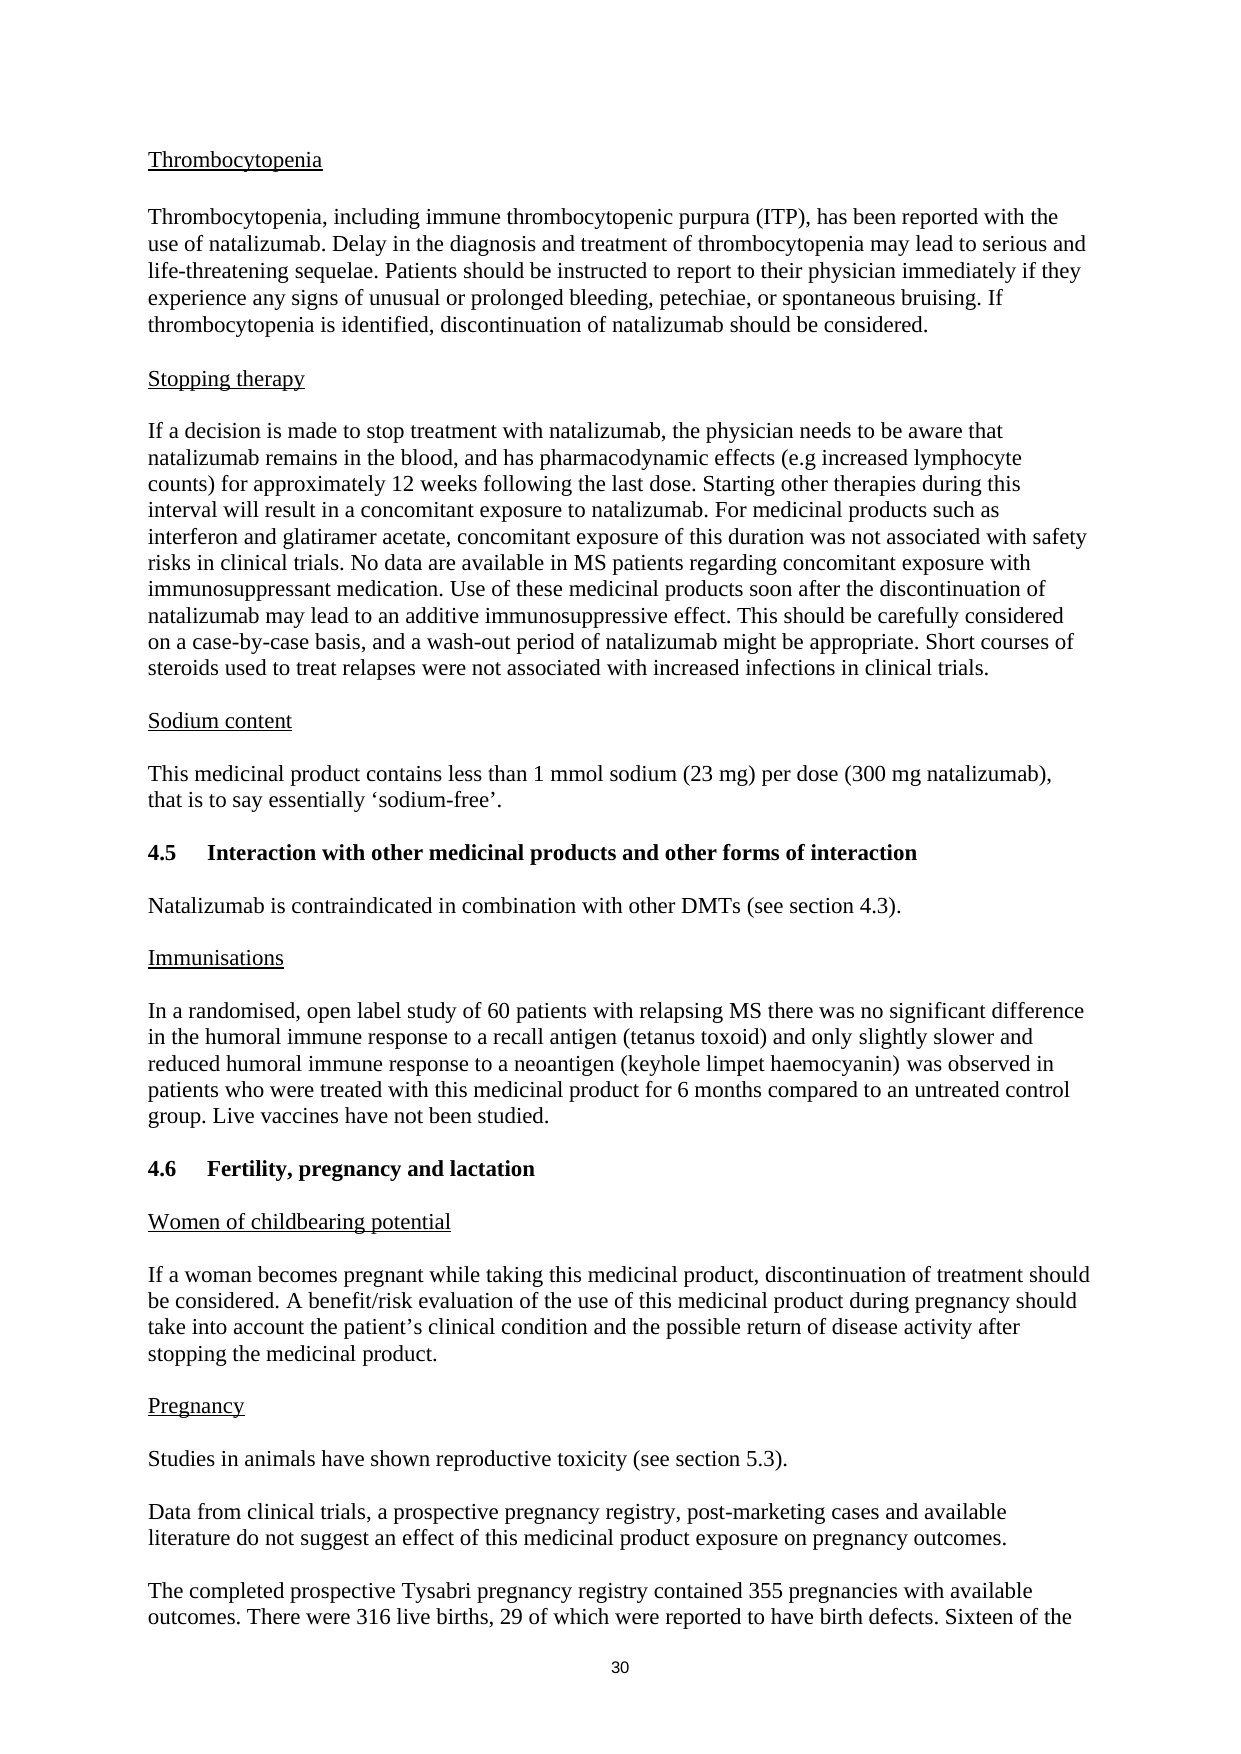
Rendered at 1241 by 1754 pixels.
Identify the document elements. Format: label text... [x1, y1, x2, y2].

text Immunisations [148, 944, 1092, 971]
text Sodium content [148, 707, 1092, 733]
text 4.6 Fertility, pregnancy and lactation [148, 1155, 1092, 1182]
text If a woman becomes pregnant while taking this medicinal product, discontinuation of treatment should be considered. A benefit/risk evaluation of the use of this medicinal product during pregnancy should take into account the patient’s clinical condition and the possible return of disease activity after stopping the medicinal product. [148, 1261, 1092, 1366]
text Studies in animals have shown reproductive toxicity (see section 5.3). [148, 1445, 1092, 1471]
text 4.5 Interaction with other medicinal products and other forms of interaction [148, 839, 1092, 865]
text If a decision is made to stop treatment with natalizumab, the physician needs to be aware that natalizumab remains in the blood, and has pharmacodynamic effects (e.g increased lymphocyte counts) for approximately 12 weeks following the last dose. Starting other therapies during this interval will result in a concomitant exposure to natalizumab. For medicinal products such as interferon and glatiramer acetate, concomitant exposure of this duration was not associated with safety risks in clinical trials. No data are available in MS patients regarding concomitant exposure with immunosuppressant medication. Use of these medicinal products soon after the discontinuation of natalizumab may lead to an additive immunosuppressive effect. This should be carefully considered on a case-by-case basis, and a wash-out period of natalizumab might be appropriate. Short courses of steroids used to treat relapses were not associated with increased infections in clinical trials. [148, 417, 1092, 681]
text Stopping therapy [148, 364, 1092, 391]
text Women of childbearing potential [148, 1208, 1092, 1234]
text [148, 1577, 1092, 1629]
text Thrombocytopenia [148, 144, 1092, 174]
text In a randomised, open label study of 60 patients with relapsing MS there was no significant difference in the humoral immune response to a recall antigen (tetanus toxoid) and only slightly slower and reduced humoral immune response to a neoantigen (keyhole limpet haemocyanin) was observed in patients who were treated with this medicinal product for 6 months compared to an untreated control group. Live vaccines have not been studied. [148, 997, 1092, 1129]
text Natalizumab is contraindicated in combination with other DMTs (see section 4.3). [148, 892, 1092, 918]
text This medicinal product contains less than 1 mmol sodium (23 mg) per dose (300 mg natalizumab), that is to say essentially ‘sodium-free’. [148, 760, 1092, 813]
text Data from clinical trials, a prospective pregnancy registry, post-marketing cases and available literature do not suggest an effect of this medicinal product exposure on pregnancy outcomes. [148, 1498, 1092, 1551]
text Pregnancy [148, 1392, 1092, 1419]
text Thrombocytopenia, including immune thrombocytopenic purpura (ITP), has been reported with the use of natalizumab. Delay in the diagnosis and treatment of thrombocytopenia may lead to serious and life-threatening sequelae. Patients should be instructed to report to their physician immediately if they experience any signs of unusual or prolonged bleeding, petechiae, or spontaneous bruising. If thrombocytopenia is identified, discontinuation of natalizumab should be considered. [148, 203, 1092, 338]
